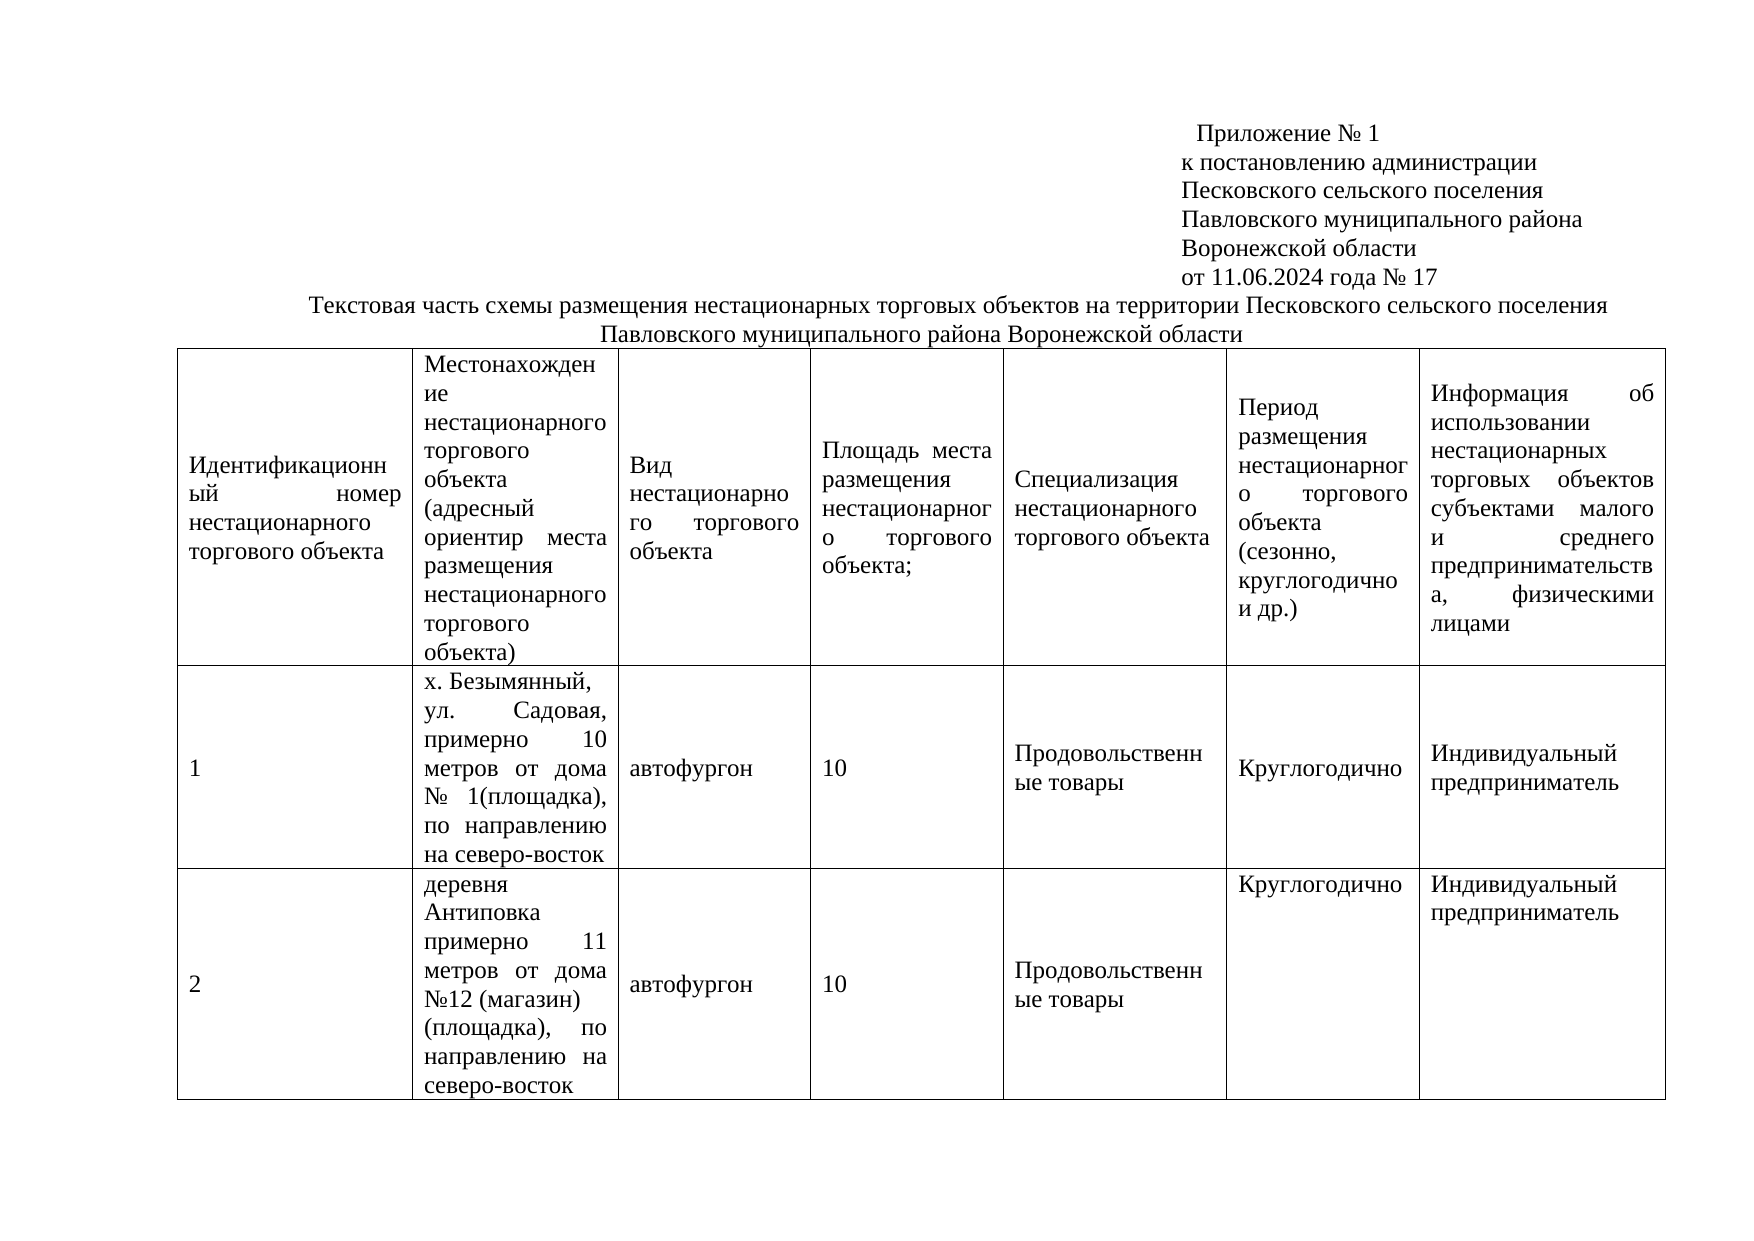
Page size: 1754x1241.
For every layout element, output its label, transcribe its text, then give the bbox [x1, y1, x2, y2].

table_header Местонахождение нестационарного торгового объекта (адресный ориентир места размещения нестационарного торгового объекта) [413, 349, 618, 665]
table_cell 2 [178, 869, 412, 1099]
table_cell 1 [178, 666, 412, 868]
text Песковского сельского поселения [1122, 176, 1665, 204]
table_cell автофургон [619, 666, 810, 868]
table_cell Индивидуальный предприниматель [1420, 869, 1665, 1099]
text к постановлению администрации [1122, 147, 1665, 176]
text Воронежской области [1122, 233, 1665, 262]
table_header Специализация нестационарного торгового объекта [1004, 349, 1226, 665]
text Текстовая часть схемы размещения нестационарных торговых объектов на территории Песковского сельского поселения Павловского муниципального района Воронежской области [177, 291, 1665, 348]
table_cell Круглогодично [1227, 666, 1419, 868]
text Приложение № 1 [1122, 118, 1665, 147]
table_cell Круглогодично [1227, 869, 1419, 1099]
text Павловского муниципального района [1122, 204, 1665, 233]
table_header Идентификационный номер нестационарного торгового объекта [178, 349, 412, 665]
table_header Информация об использовании нестационарных торговых объектов субъектами малого и среднего предпринимательства, физическими лицами [1420, 349, 1665, 665]
table_header Период размещения нестационарного торгового объекта (сезонно, круглогодично и др.) [1227, 349, 1419, 665]
table_header Вид нестационарного торгового объекта [619, 349, 810, 665]
table_cell Индивидуальный предприниматель [1420, 666, 1665, 868]
table_cell деревня Антиповка примерно 11 метров от дома №12 (магазин) (площадка), по направлению на северо-восток [413, 869, 618, 1099]
text от 11.06.2024 года № 17 [1122, 262, 1665, 291]
table_cell Продовольственные товары [1004, 666, 1226, 868]
table_cell Продовольственные товары [1004, 869, 1226, 1099]
table_cell 10 [811, 666, 1003, 868]
table_cell 10 [811, 869, 1003, 1099]
table_header Площадь места размещения нестационарного торгового объекта; [811, 349, 1003, 665]
table_cell х. Безымянный, ул. Садовая, примерно 10 метров от дома № 1(площадка), по направлению на северо-восток [413, 666, 618, 868]
table_cell автофургон [619, 869, 810, 1099]
